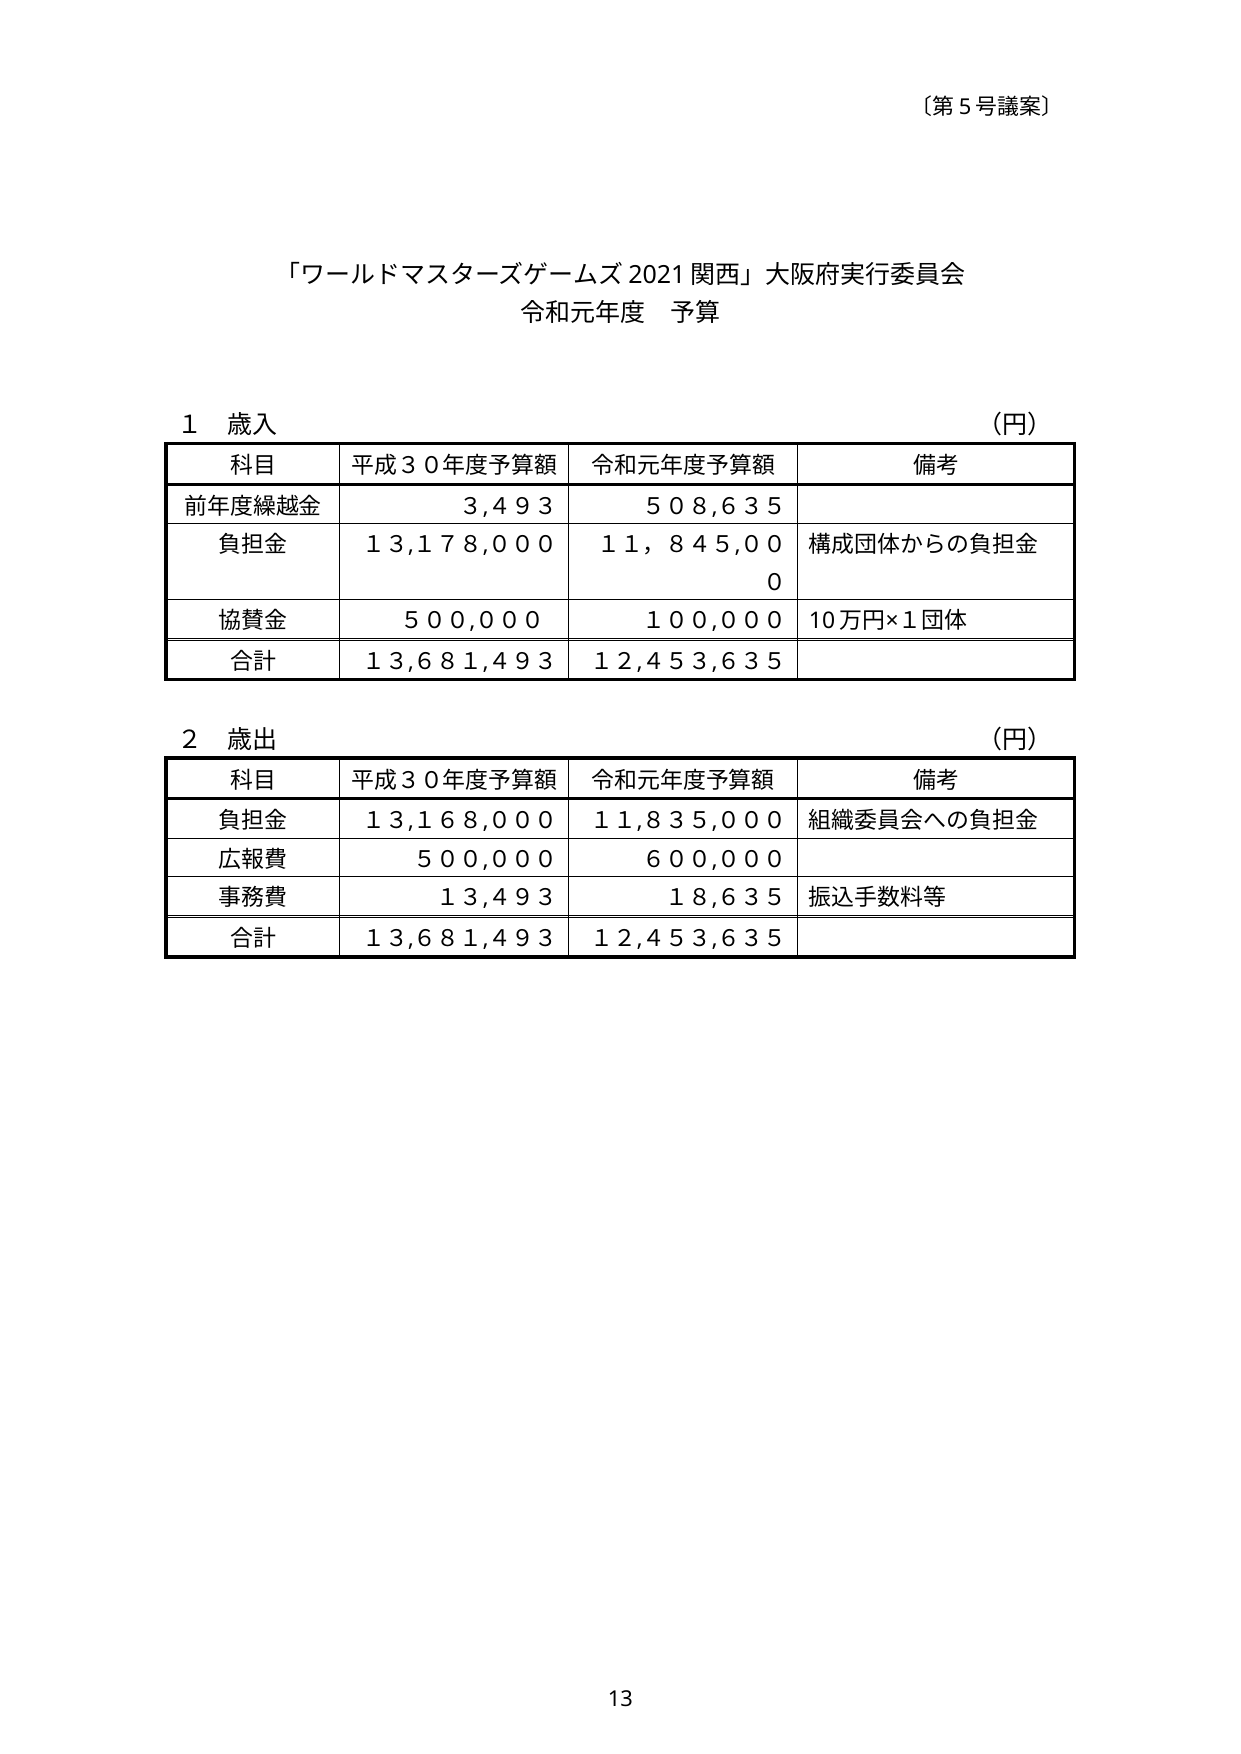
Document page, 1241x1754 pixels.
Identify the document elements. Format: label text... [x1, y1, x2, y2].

table_cell 構成団体からの負担金 [798, 524, 1073, 599]
table_cell 合計 [168, 918, 339, 955]
table_cell 合計 [168, 641, 339, 678]
table_header 平成３０年度予算額 [340, 445, 568, 482]
table_cell １３,６８１,４９３ [340, 641, 568, 678]
table_cell 負担金 [168, 800, 339, 838]
table_cell [798, 839, 1073, 876]
text 「ワールドマスターズゲームズ2021関西」大阪府実行委員会 [177, 254, 1063, 292]
table_cell 前年度繰越金 [168, 486, 339, 523]
text 令和元年度 予算 [177, 292, 1063, 329]
table_cell １２,４５３,６３５ [569, 641, 797, 678]
table_cell １２,４５３,６３５ [569, 918, 797, 955]
text ２ 歳出 （円） [177, 719, 1063, 756]
table_cell １１，８４５,０００ [569, 524, 797, 599]
table_cell ５０８,６３５ [569, 486, 797, 523]
table_header 令和元年度予算額 [569, 760, 797, 797]
table_cell [798, 486, 1073, 523]
text １ 歳入 （円） [177, 404, 1063, 442]
table_cell [798, 918, 1073, 955]
table_header 令和元年度予算額 [569, 445, 797, 482]
table_header 科目 [168, 760, 339, 797]
table_cell １１,８３５,０００ [569, 800, 797, 838]
table_cell １３,６８１,４９３ [340, 918, 568, 955]
table_cell 振込手数料等 [798, 877, 1073, 915]
table_cell １３,４９３ [340, 877, 568, 915]
table_cell ５００,０００ [340, 839, 568, 876]
table_header 備考 [798, 760, 1073, 797]
table_cell ３,４９３ [340, 486, 568, 523]
table_header 平成３０年度予算額 [340, 760, 568, 797]
table_cell 負担金 [168, 524, 339, 599]
table_cell １００,０００ [569, 600, 797, 638]
table_cell 協賛金 [168, 600, 339, 638]
table_cell 10万円×１団体 [798, 600, 1073, 638]
table_header 科目 [168, 445, 339, 482]
table_cell 広報費 [168, 839, 339, 876]
table_cell ５００,０００ [340, 600, 568, 638]
table_header 備考 [798, 445, 1073, 482]
table_cell 組織委員会への負担金 [798, 800, 1073, 838]
table_cell 事務費 [168, 877, 339, 915]
table_cell １８,６３５ [569, 877, 797, 915]
table_cell １３,１７８,０００ [340, 524, 568, 599]
table_cell １３,１６８,０００ [340, 800, 568, 838]
table_cell [798, 641, 1073, 678]
table_cell ６００,０００ [569, 839, 797, 876]
